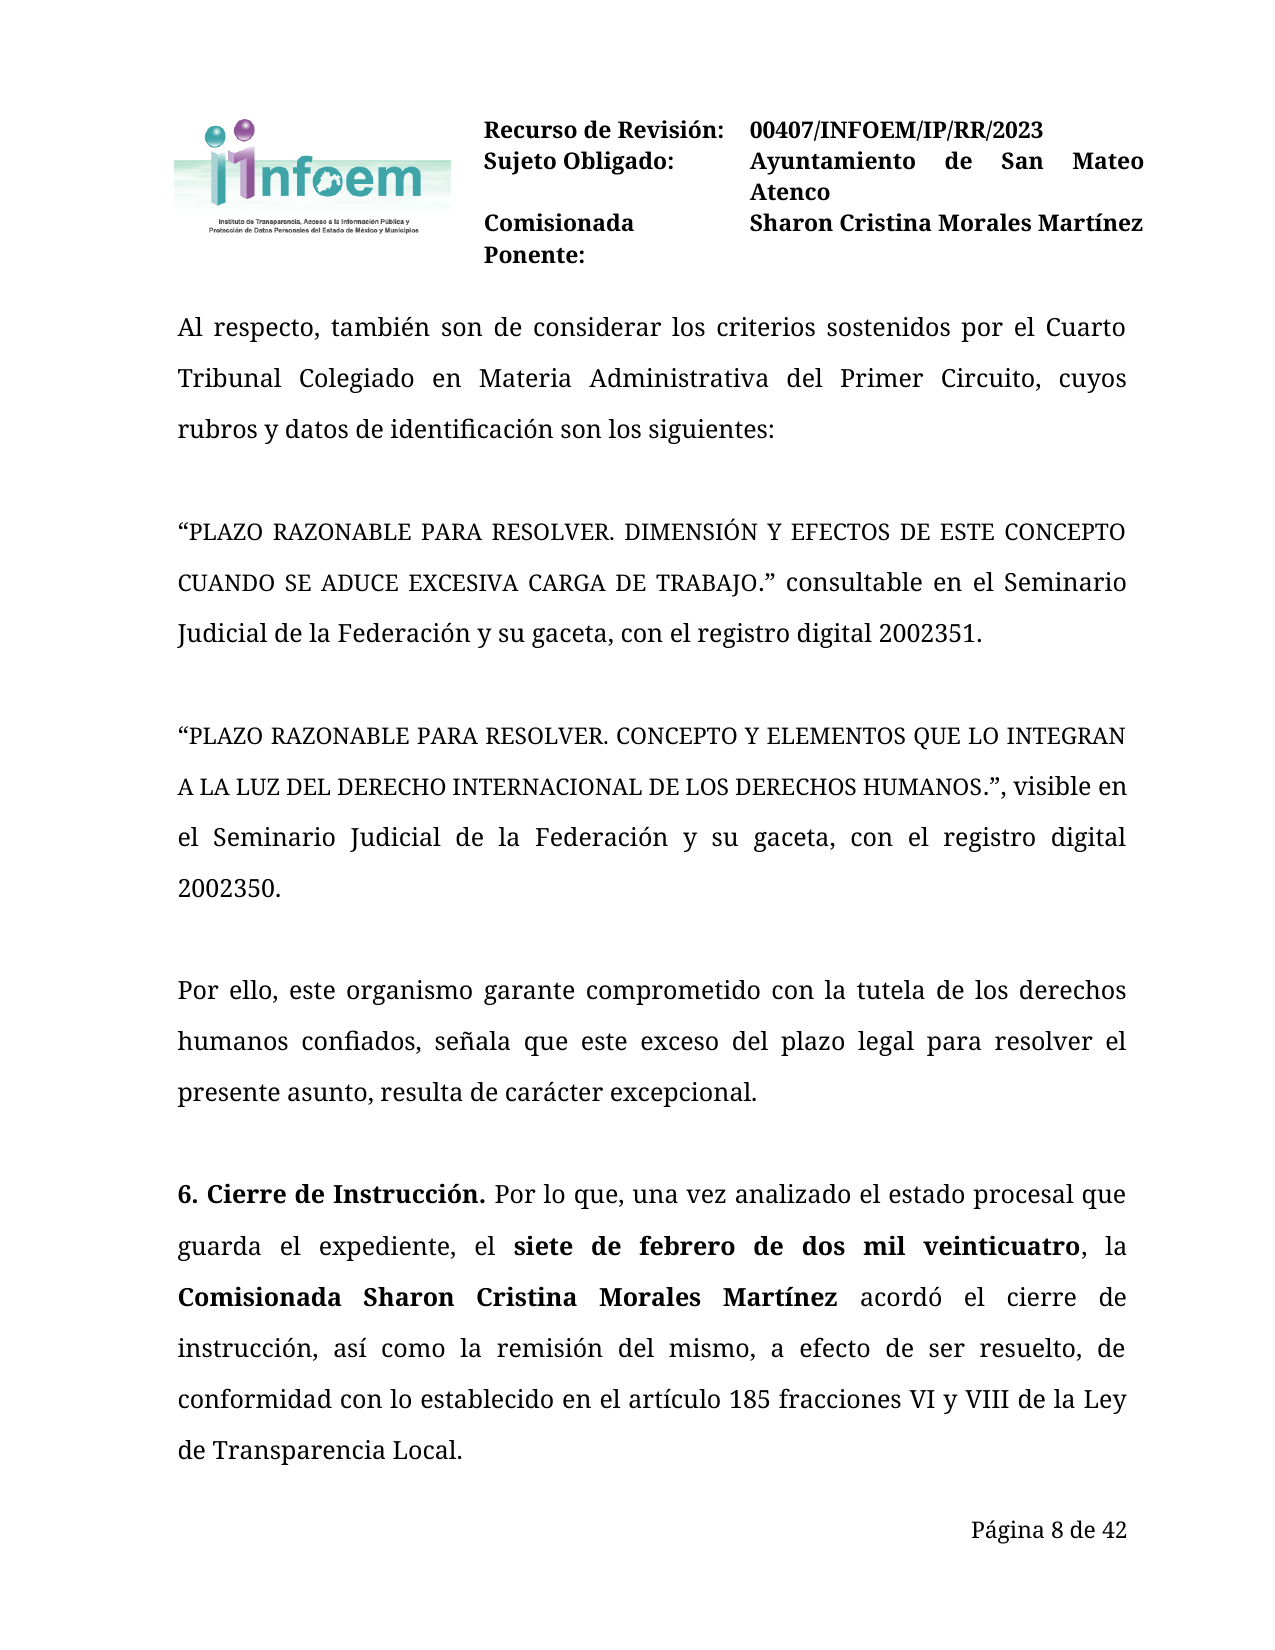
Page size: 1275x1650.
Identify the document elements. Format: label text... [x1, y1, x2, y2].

picture [173, 113, 452, 254]
text “PLAZO RAZONABLE PARA RESOLVER. CONCEPTO Y ELEMENTOS QUE LO INTEGRAN A LA LUZ DEL DERECHO INTERNACIONAL DE LOS DERECHOS HUMANOS.”, visible en el Seminario Judicial de la Federación y su gaceta, con el registro digital 2002350. [177, 718, 1127, 905]
text Al respecto, también son de considerar los criterios sostenidos por el Cuarto Tribunal Colegiado en Materia Administrativa del Primer Circuito, cuyos rubros y datos de identificación son los siguientes: [177, 309, 1127, 446]
text “PLAZO RAZONABLE PARA RESOLVER. DIMENSIÓN Y EFECTOS DE ESTE CONCEPTO CUANDO SE ADUCE EXCESIVA CARGA DE TRABAJO.” consultable en el Seminario Judicial de la Federación y su gaceta, con el registro digital 2002351. [177, 514, 1127, 650]
text Por ello, este organismo garante comprometido con la tutela de los derechos humanos confiados, señala que este exceso del plazo legal para resolver el presente asunto, resulta de carácter excepcional. [177, 973, 1127, 1109]
text 6. Cierre de Instrucción. Por lo que, una vez analizado el estado procesal que guarda el expediente, el siete de febrero de dos mil veinticuatro, la Comisionada Sharon Cristina Morales Martínez acordó el cierre de instrucción, así como la remisión del mismo, a efecto de ser resuelto, de conformidad con lo establecido en el artículo 185 fracciones VI y VIII de la Ley de Transparencia Local. [177, 1177, 1127, 1466]
